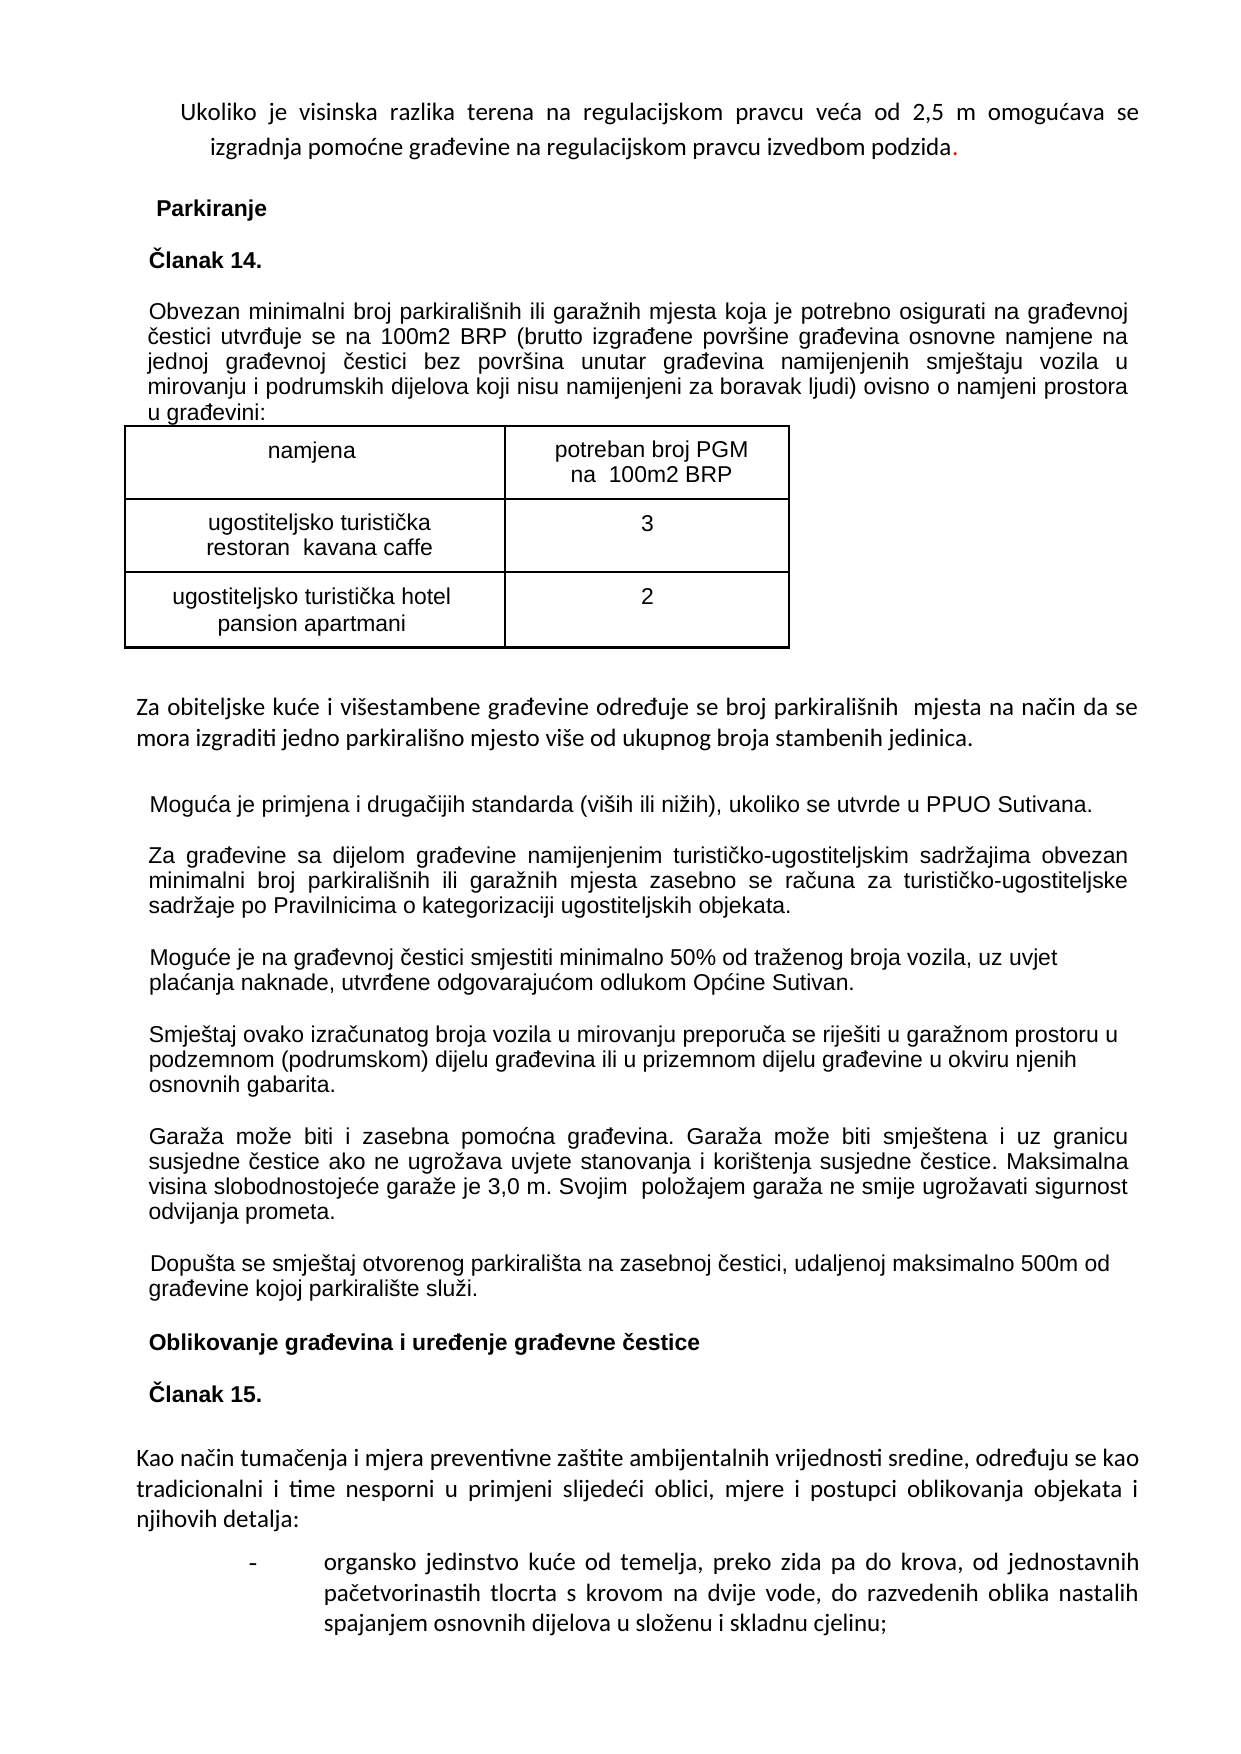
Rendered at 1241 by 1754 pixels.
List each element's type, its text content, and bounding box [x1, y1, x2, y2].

text Za građevine sa dijelom građevine namijenjenim turističko-ugostiteljskim sadržajima obvezan minimalni broj parkirališnih ili garažnih mjesta zasebno se računa za turističko-ugostiteljske sadržaje po Pravilnicima o kategorizaciji ugostiteljskih objekata. [148, 843, 1129, 918]
list organsko jedinstvo kuće od temelja, preko zida pa do krova, od jednostavnih pačetvorinastih tlocrta s krovom na dvije vode, do razvedenih oblika nastalih spajanjem osnovnih dijelova u složenu i skladnu cjelinu; [248, 1546, 1140, 1638]
table_cell 3 [506, 500, 788, 571]
table_cell 2 [506, 573, 788, 646]
table_cell ugostiteljsko turistička restoran kavana caffe [126, 500, 504, 571]
text Oblikovanje građevina i uređenje građevne čestice [148, 1329, 1140, 1355]
text Garaža može biti i zasebna pomoćna građevina. Garaža može biti smještena i uz granicu susjedne čestice ako ne ugrožava uvjete stanovanja i korištenja susjedne čestice. Maksimalna visina slobodnostojeće garaže je 3,0 m. Svojim položajem garaža ne smije ugrožavati sigurnost odvijanja prometa. [148, 1124, 1129, 1225]
text Za obiteljske kuće i višestambene građevine određuje se broj parkirališnih mjesta na način da se mora izgraditi jedno parkirališno mjesto više od ukupnog broja stambenih jedinica. [136, 691, 1140, 752]
table_cell ugostiteljsko turistička hotel pansion apartmani [126, 573, 504, 646]
text Moguće je na građevnoj čestici smjestiti minimalno 50% od traženog broja vozila, uz uvjet plaćanja naknade, utvrđene odgovarajućom odlukom Općine Sutivan. [149, 945, 1129, 995]
text Dopušta se smještaj otvorenog parkirališta na zasebnoj čestici, udaljenoj maksimalno 500m od građevine kojoj parkiralište služi. [148, 1252, 1116, 1302]
table_header namjena [126, 427, 504, 498]
text Moguća je primjena i drugačijih standarda (viših ili nižih), ukoliko se utvrde u PPUO Sutivana. [149, 791, 1140, 817]
text Ukoliko je visinska razlika terena na regulacijskom pravcu veća od 2,5 m omogućava se izgradnja pomoćne građevine na regulacijskom pravcu izvedbom podzida. [180, 96, 1140, 161]
text Parkiranje [149, 196, 1129, 221]
text Članak 15. [149, 1381, 1140, 1407]
text Obvezan minimalni broj parkirališnih ili garažnih mjesta koja je potrebno osigurati na građevnoj čestici utvrđuje se na 100m2 BRP (brutto izgrađene površine građevina osnovne namjene na jednoj građevnoj čestici bez površina unutar građevina namijenjenih smještaju vozila u mirovanju i podrumskih dijelova koji nisu namijenjeni za boravak ljudi) ovisno o namjeni prostora u građevini: [147, 299, 1129, 425]
text Članak 14. [149, 247, 1140, 273]
table_header potreban broj PGM na 100m2 BRP [506, 427, 788, 498]
text Kao način tumačenja i mjera preventivne zaštite ambijentalnih vrijednosti sredine, određuju se kao tradicionalni i time nesporni u primjeni slijedeći oblici, mjere i postupci oblikovanja objekata i njihovih detalja: [136, 1442, 1140, 1534]
text Smještaj ovako izračunatog broja vozila u mirovanju preporuča se riješiti u garažnom prostoru u podzemnom (podrumskom) dijelu građevina ili u prizemnom dijelu građevine u okviru njenih osnovnih gabarita. [148, 1022, 1129, 1097]
